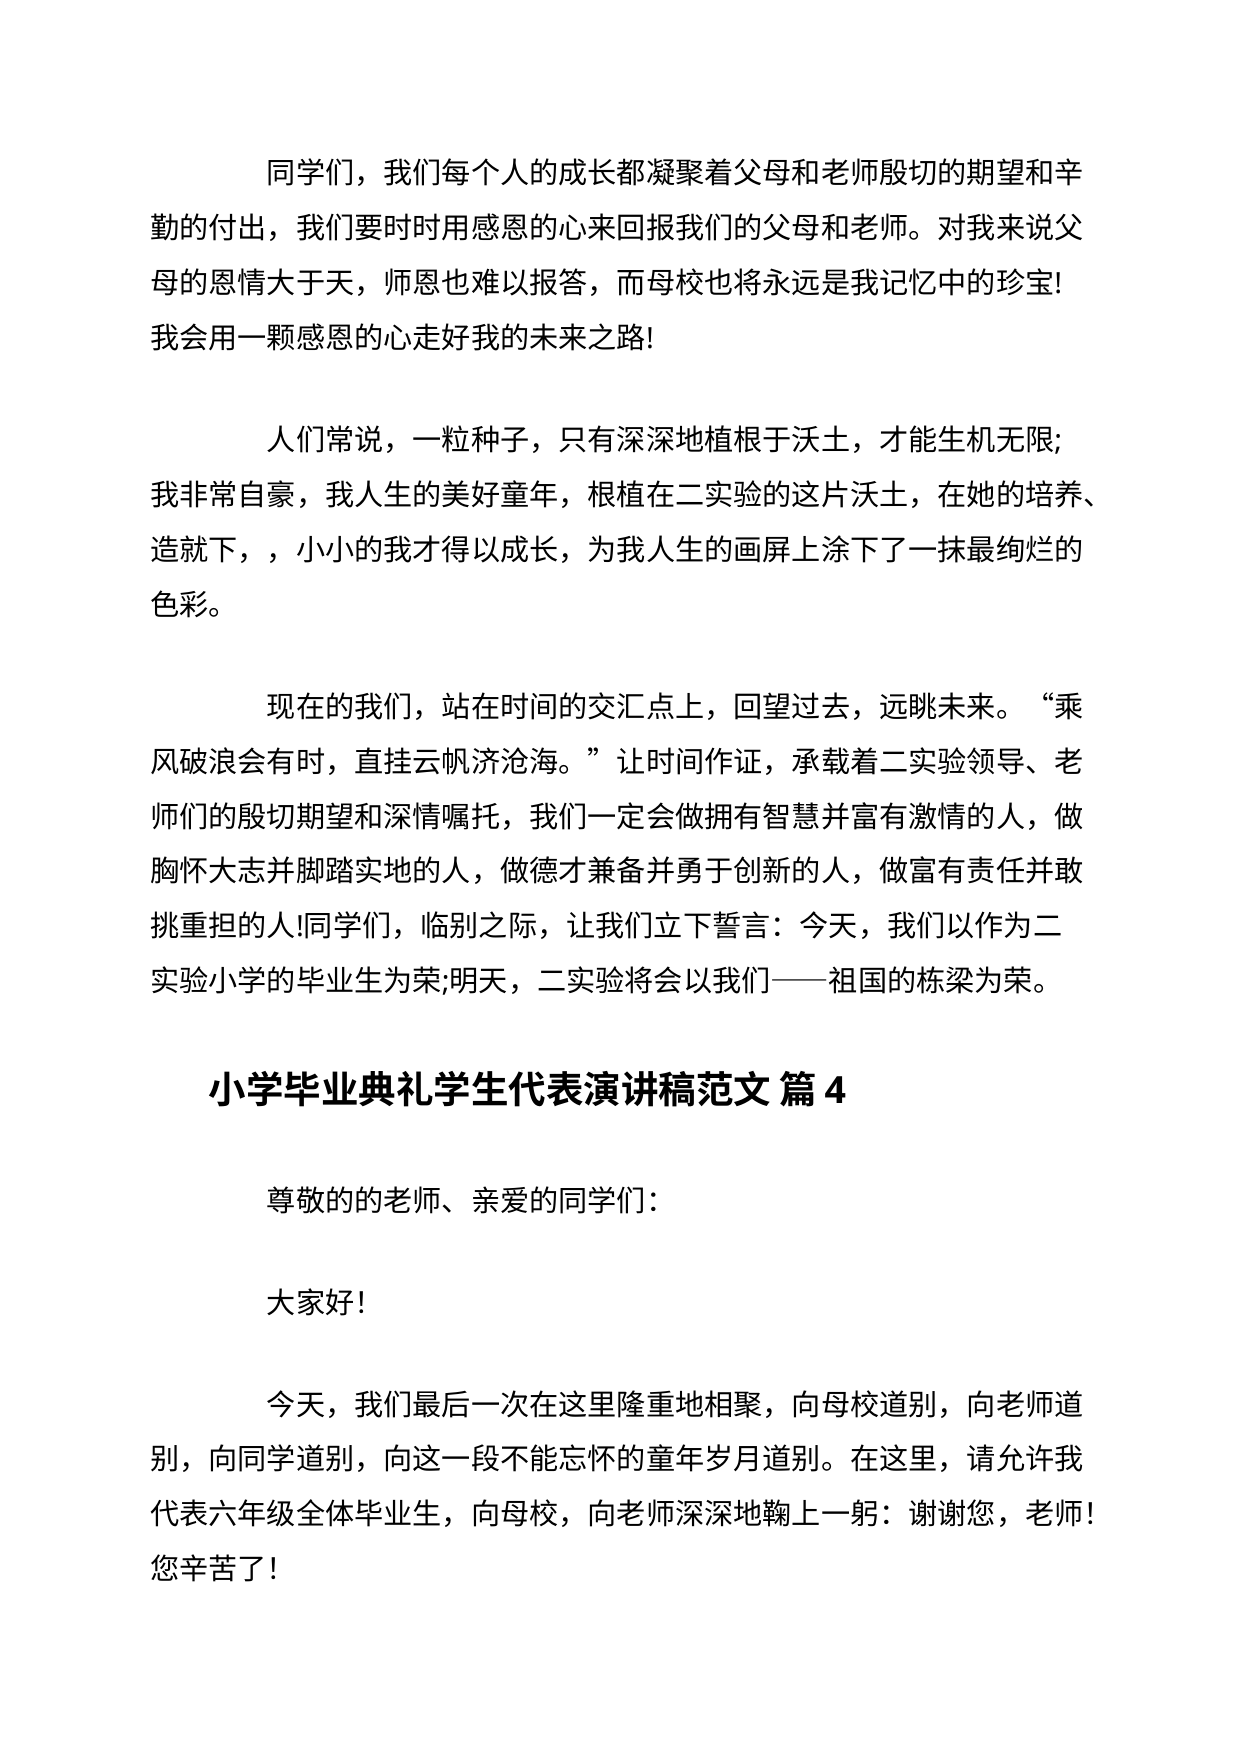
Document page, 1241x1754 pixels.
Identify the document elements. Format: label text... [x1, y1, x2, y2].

text 现在的我们，站在时间的交汇点上，回望过去，远眺未来。“乘风破浪会有时，直挂云帆济沧海。”让时间作证，承载着二实验领导、老师们的殷切期望和深情嘱托，我们一定会做拥有智慧并富有激情的人，做胸怀大志并脚踏实地的人，做德才兼备并勇于创新的人，做富有责任并敢挑重担的人!同学们，临别之际，让我们立下誓言：今天，我们以作为二实验小学的毕业生为荣;明天，二实验将会以我们——祖国的栋梁为荣。 [150, 683, 1090, 1000]
text 小学毕业典礼学生代表演讲稿范文 篇4 [150, 1060, 1090, 1114]
text 尊敬的的老师、亲爱的同学们： [150, 1177, 1090, 1220]
text 同学们，我们每个人的成长都凝聚着父母和老师殷切的期望和辛勤的付出，我们要时时用感恩的心来回报我们的父母和老师。对我来说父母的恩情大于天，师恩也难以报答，而母校也将永远是我记忆中的珍宝!我会用一颗感恩的心走好我的未来之路! [150, 150, 1090, 357]
text 大家好！ [150, 1279, 1090, 1322]
text 人们常说，一粒种子，只有深深地植根于沃土，才能生机无限;我非常自豪，我人生的美好童年，根植在二实验的这片沃土，在她的培养、造就下，，小小的我才得以成长，为我人生的画屏上涂下了一抹最绚烂的色彩。 [150, 417, 1090, 624]
text 今天，我们最后一次在这里隆重地相聚，向母校道别，向老师道别，向同学道别，向这一段不能忘怀的童年岁月道别。在这里，请允许我代表六年级全体毕业生，向母校，向老师深深地鞠上一躬：谢谢您，老师！您辛苦了！ [150, 1381, 1090, 1588]
